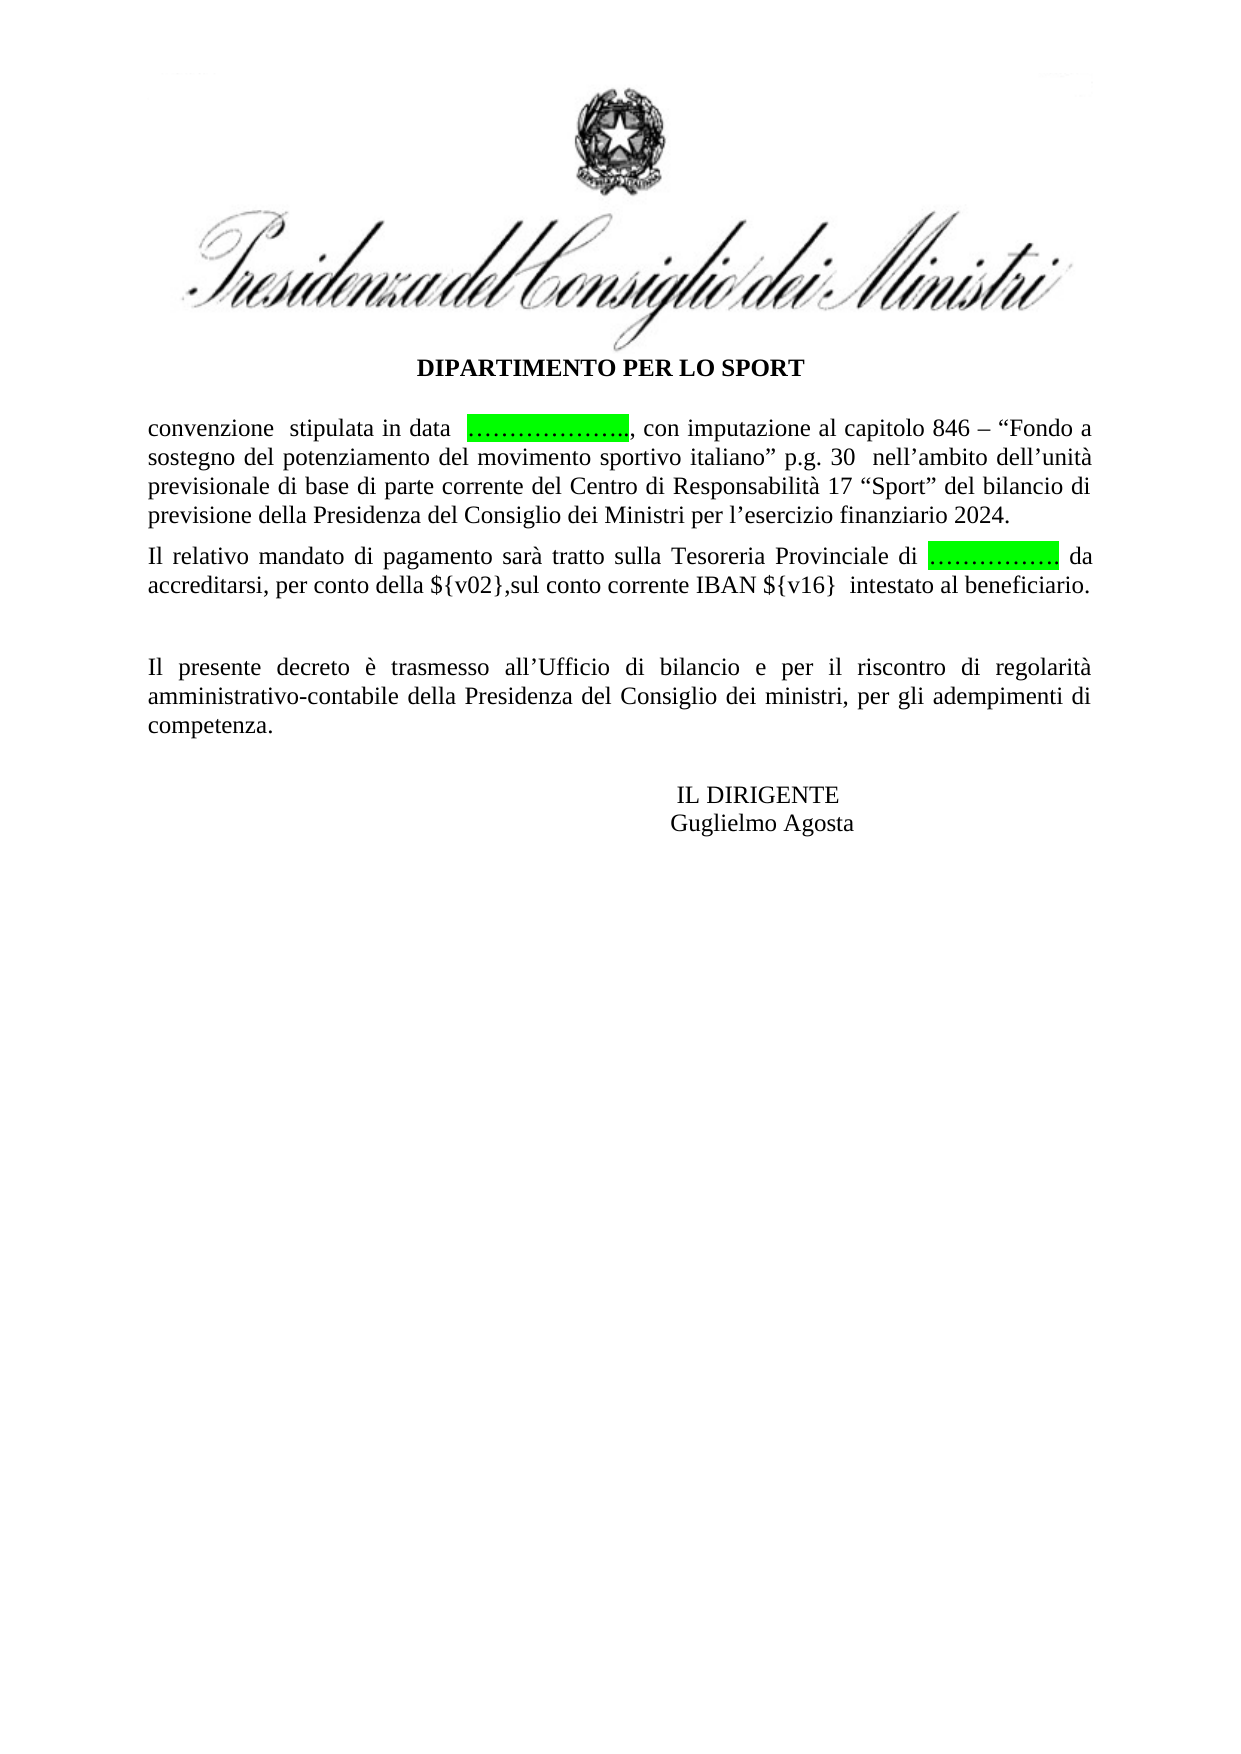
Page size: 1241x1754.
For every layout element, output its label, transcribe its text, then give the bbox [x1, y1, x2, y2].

text Guglielmo Agosta [148, 808, 1093, 837]
text IL DIRIGENTE [148, 780, 1093, 808]
text Il relativo mandato di pagamento sarà tratto sulla Tesoreria Provinciale di ……………. da accreditarsi, per conto della ${v02},sul conto corrente IBAN ${v16} intestato al beneficiario. [148, 541, 1093, 598]
text Il presente decreto è trasmesso all’Ufficio di bilancio e per il riscontro di regolarità amministrativo-contabile della Presidenza del Consiglio dei ministri, per gli adempimenti di competenza. [148, 652, 1093, 738]
picture [147, 73, 1093, 354]
